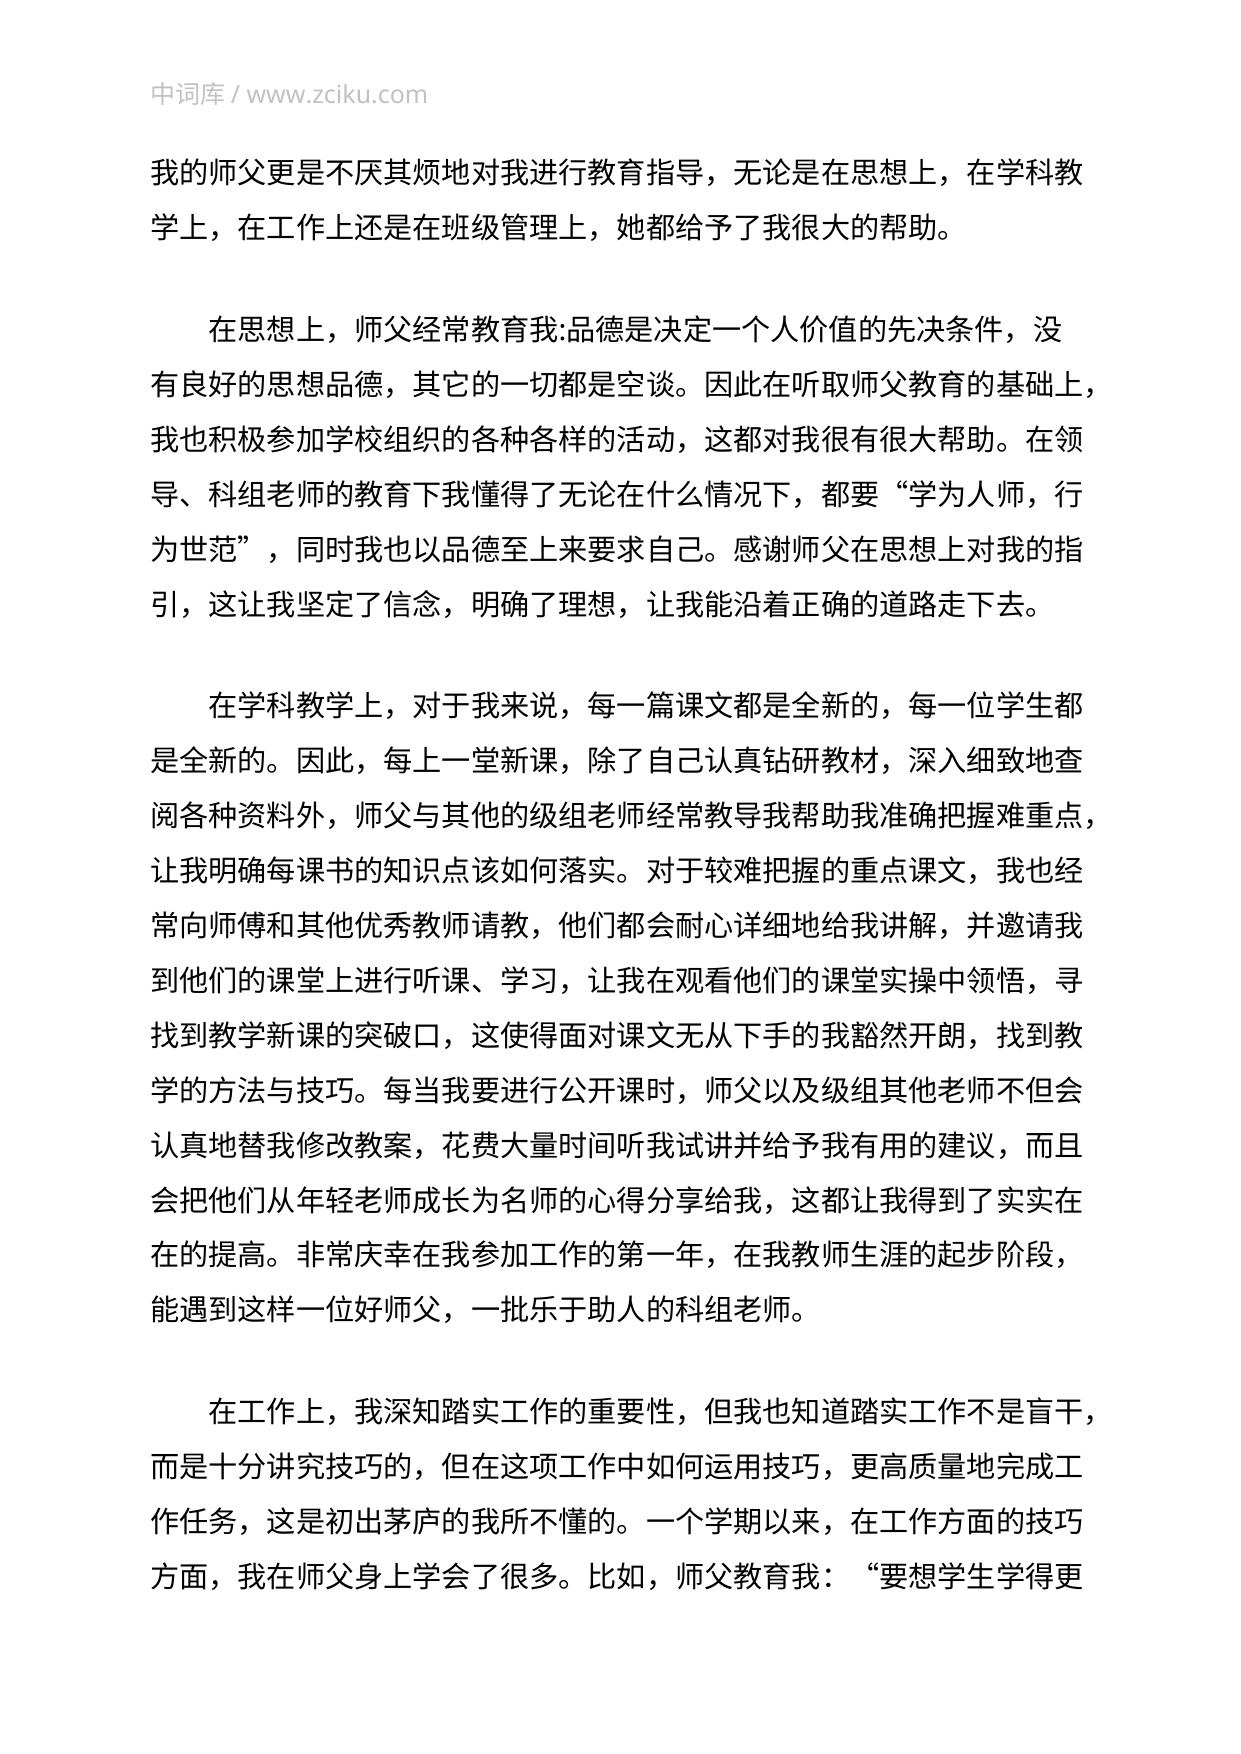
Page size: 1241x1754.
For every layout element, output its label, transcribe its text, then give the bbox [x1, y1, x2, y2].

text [150, 1389, 1090, 1596]
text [150, 150, 1090, 247]
text 在学科教学上，对于我来说，每一篇课文都是全新的，每一位学生都是全新的。因此，每上一堂新课，除了自己认真钻研教材，深入细致地查阅各种资料外，师父与其他的级组老师经常教导我帮助我准确把握难重点，让我明确每课书的知识点该如何落实。对于较难把握的重点课文，我也经常向师傅和其他优秀教师请教，他们都会耐心详细地给我讲解，并邀请我到他们的课堂上进行听课、学习，让我在观看他们的课堂实操中领悟，寻找到教学新课的突破口，这使得面对课文无从下手的我豁然开朗，找到教学的方法与技巧。每当我要进行公开课时，师父以及级组其他老师不但会认真地替我修改教案，花费大量时间听我试讲并给予我有用的建议，而且会把他们从年轻老师成长为名师的心得分享给我，这都让我得到了实实在在的提高。非常庆幸在我参加工作的第一年，在我教师生涯的起步阶段，能遇到这样一位好师父，一批乐于助人的科组老师。 [150, 683, 1090, 1329]
text 在思想上，师父经常教育我:品德是决定一个人价值的先决条件，没有良好的思想品德，其它的一切都是空谈。因此在听取师父教育的基础上，我也积极参加学校组织的各种各样的活动，这都对我很有很大帮助。在领导、科组老师的教育下我懂得了无论在什么情况下，都要“学为人师，行为世范”，同时我也以品德至上来要求自己。感谢师父在思想上对我的指引，这让我坚定了信念，明确了理想，让我能沿着正确的道路走下去。 [150, 307, 1090, 623]
